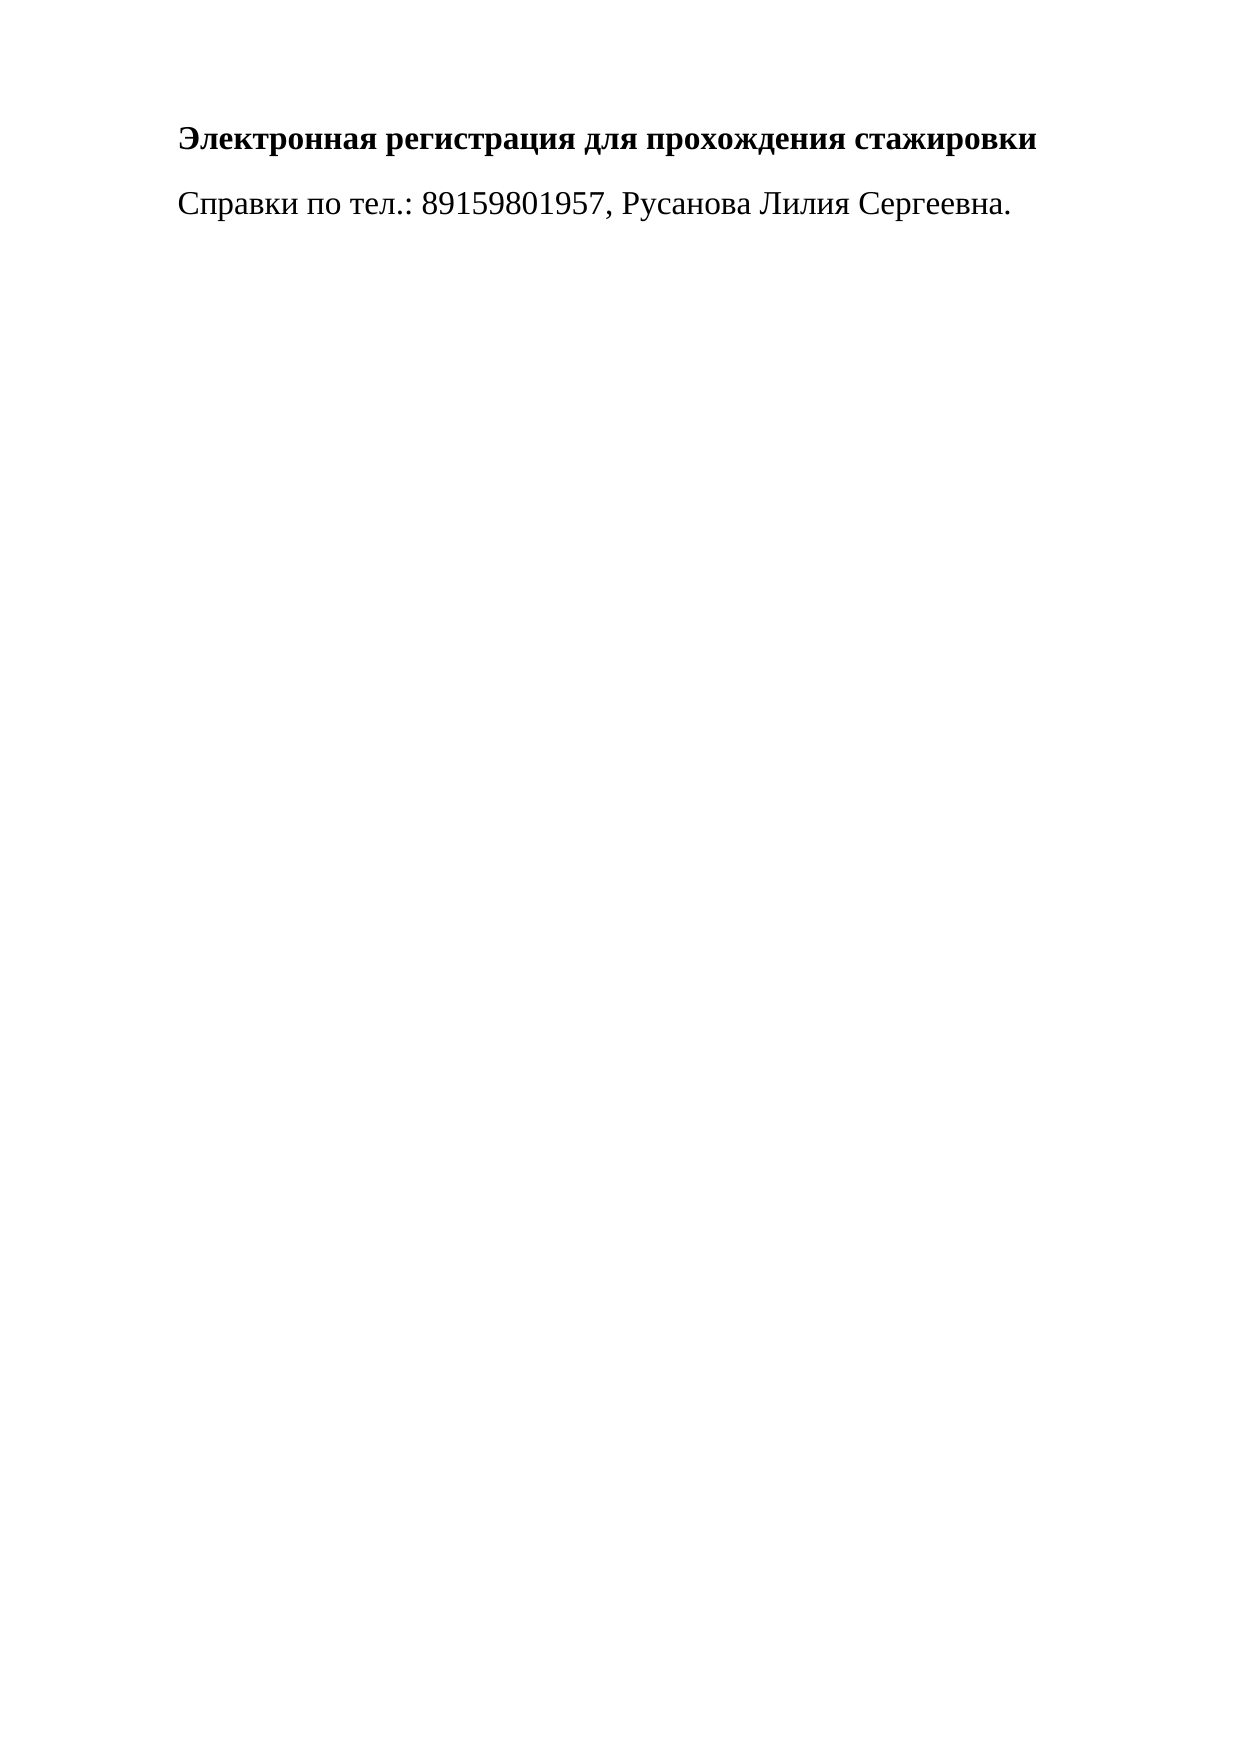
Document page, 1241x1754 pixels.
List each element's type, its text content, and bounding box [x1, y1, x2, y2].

text Электронная регистрация для прохождения стажировки [177, 118, 1152, 156]
text Справки по тел.: 89159801957, Русанова Лилия Сергеевна. [177, 183, 1152, 221]
